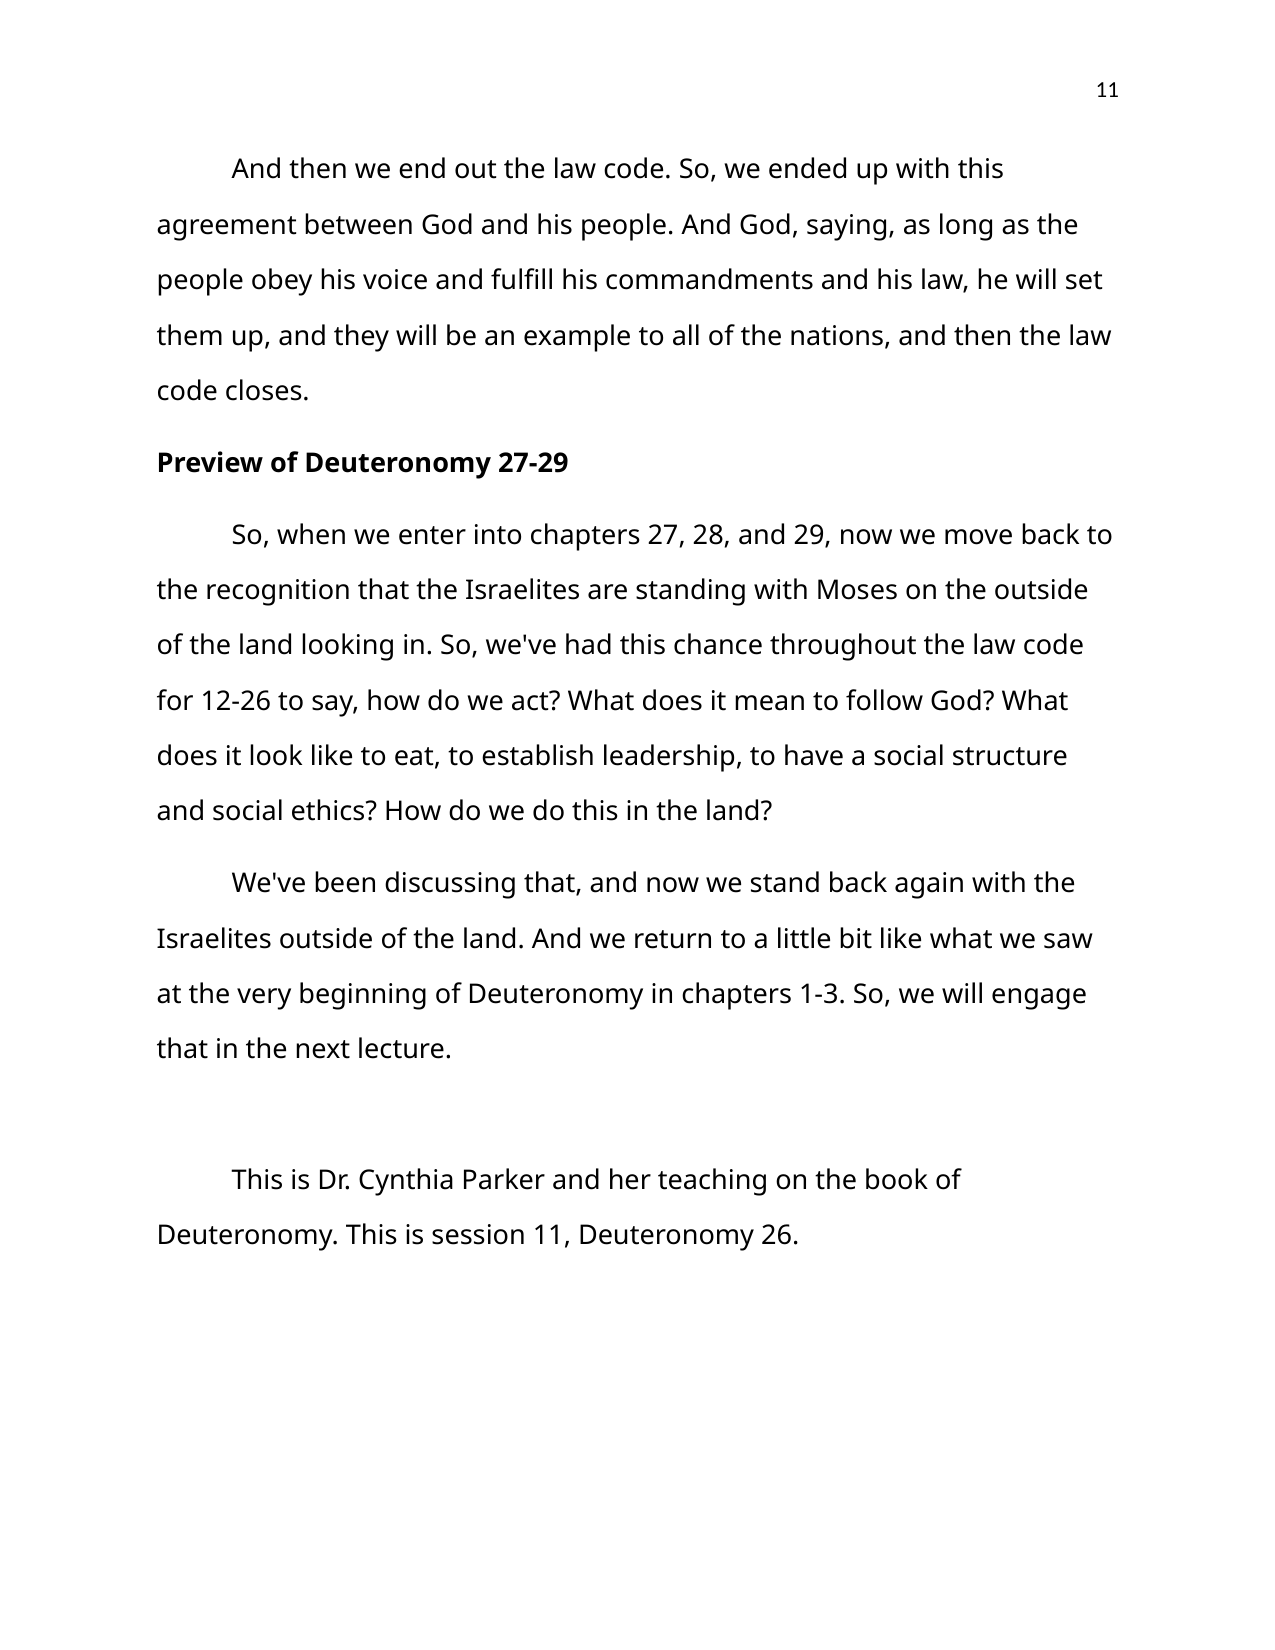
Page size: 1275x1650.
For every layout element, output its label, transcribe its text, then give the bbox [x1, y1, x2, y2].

text This is Dr. Cynthia Parker and her teaching on the book of Deuteronomy. This is session 11, Deuteronomy 26. [156, 1160, 1118, 1252]
text And then we end out the law code. So, we ended up with this agreement between God and his people. And God, saying, as long as the people obey his voice and fulfill his commandments and his law, he will set them up, and they will be an example to all of the nations, and then the law code closes. [156, 150, 1118, 408]
text Preview of Deuteronomy 27-29 [156, 443, 1118, 480]
text So, when we enter into chapters 27, 28, and 29, now we move back to the recognition that the Israelites are standing with Moses on the outside of the land looking in. So, we've had this chance throughout the law code for 12-26 to say, how do we act? What does it mean to follow God? What does it look like to eat, to establish leadership, to have a social structure and social ethics? How do we do this in the land? [156, 515, 1118, 829]
text We've been discussing that, and now we stand back again with the Israelites outside of the land. And we return to a little bit like what we saw at the very beginning of Deuteronomy in chapters 1-3. So, we will engage that in the next lecture. [156, 864, 1118, 1067]
